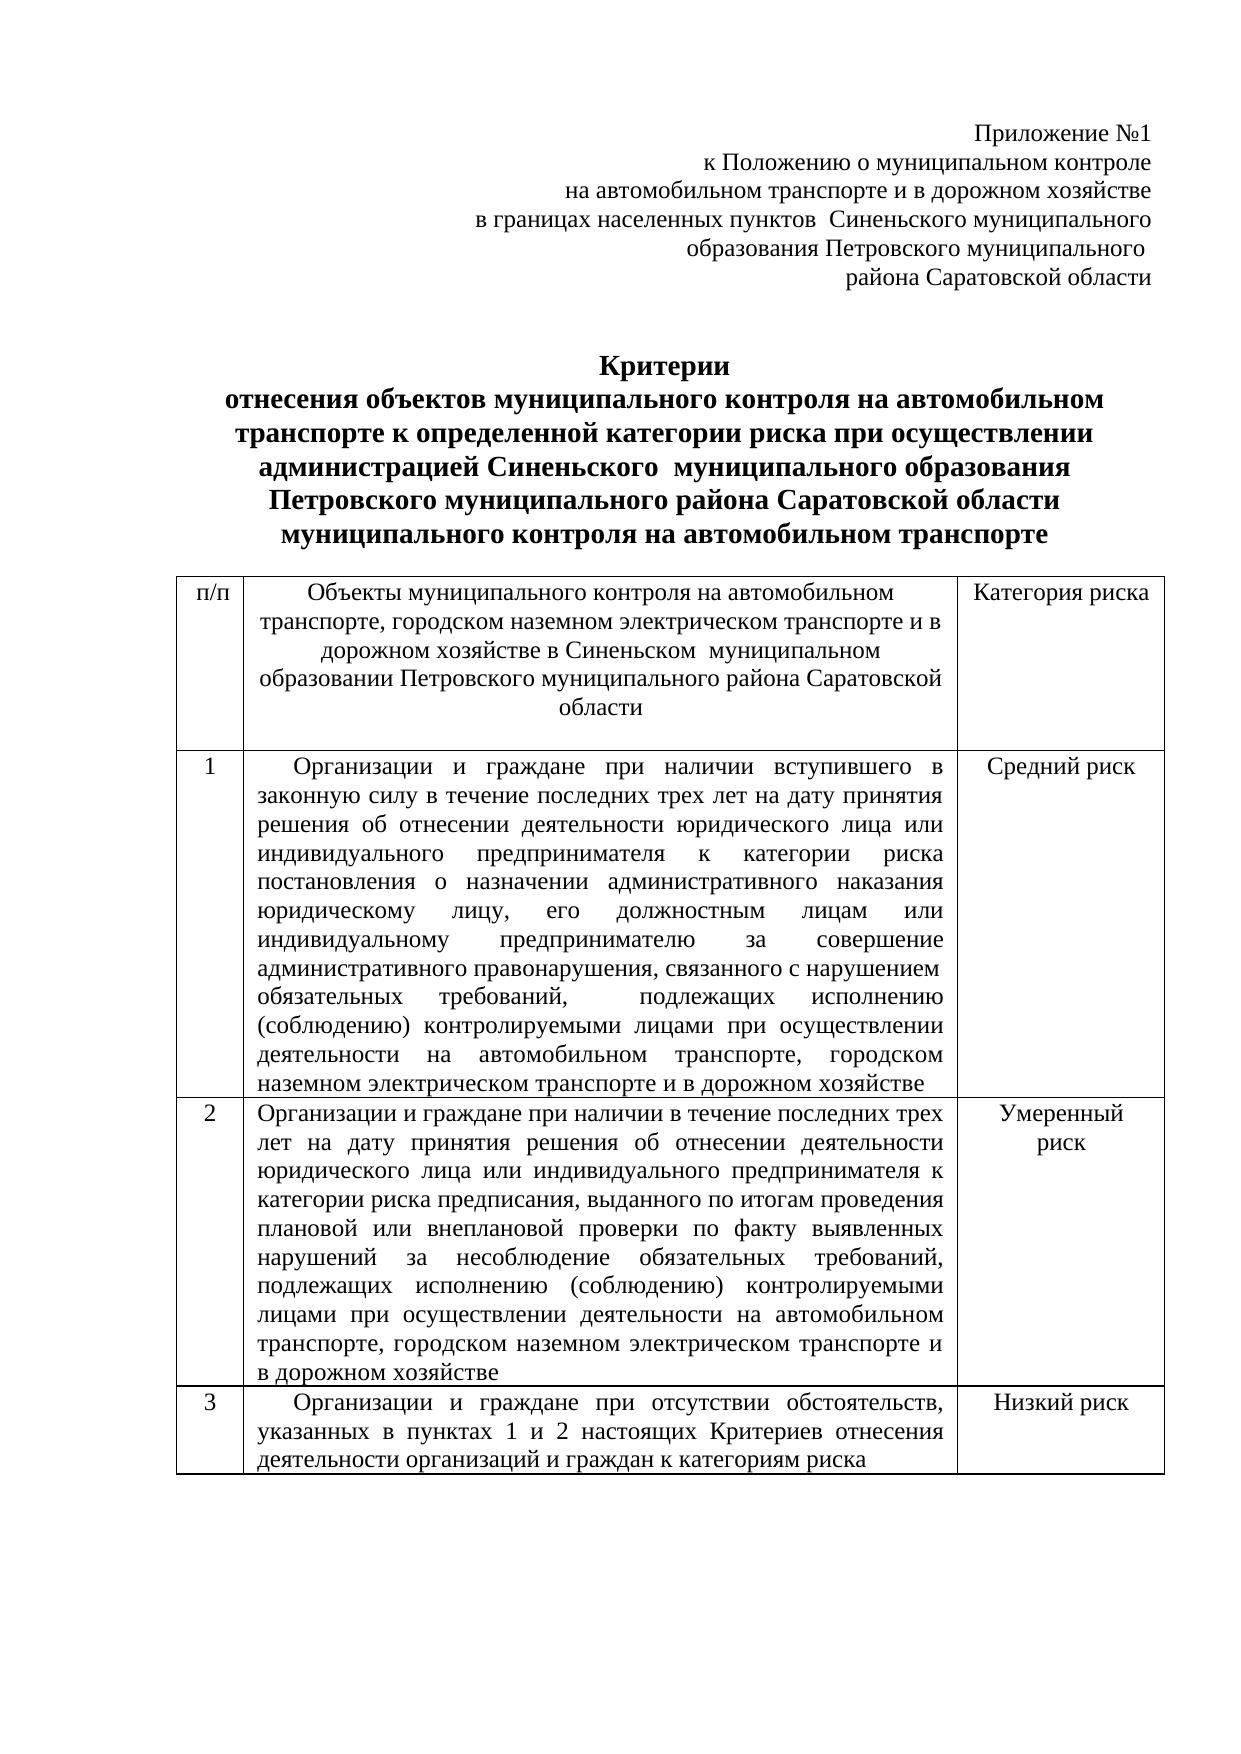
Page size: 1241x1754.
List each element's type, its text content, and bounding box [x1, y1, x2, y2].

table_cell 1 [177, 751, 243, 1096]
table_cell 2 [177, 1098, 243, 1385]
text в границах населенных пунктов Синеньского муниципального образования Петровского муниципального района Саратовской области [177, 204, 1152, 291]
table_header Категория риска [958, 577, 1164, 750]
table_cell Организации и граждане при наличии в течение последних трех лет на дату принятия решения об отнесении деятельности юридического лица или индивидуального предпринимателя к категории риска предписания, выданного по итогам проведения плановой или внеплановой проверки по факту выявленных нарушений за несоблюдение обязательных требований, подлежащих исполнению (соблюдению) контролируемыми лицами при осуществлении деятельности на автомобильном транспорте, городском наземном электрическом транспорте и в дорожном хозяйстве [244, 1098, 957, 1385]
table_cell Средний риск [958, 751, 1164, 1096]
text на автомобильном транспорте и в дорожном хозяйстве [177, 176, 1152, 204]
table_header Объекты муниципального контроля на автомобильном транспорте, городском наземном электрическом транспорте и в дорожном хозяйстве в Синеньском муниципальном образовании Петровского муниципального района Саратовской области [244, 577, 957, 750]
title муниципального контроля на автомобильном транспорте [177, 516, 1152, 549]
text к Положению о муниципальном контроле [177, 147, 1152, 176]
table_cell Низкий риск [958, 1387, 1164, 1473]
table_cell Организации и граждане при наличии вступившего в законную силу в течение последних трех лет на дату принятия решения об отнесении деятельности юридического лица или индивидуального предпринимателя к категории риска постановления о назначении административного наказания юридическому лицу, его должностным лицам или индивидуальному предпринимателю за совершение административного правонарушения, связанного с нарушением обязательных требований, подлежащих исполнению (соблюдению) контролируемыми лицами при осуществлении деятельности на автомобильном транспорте, городском наземном электрическом транспорте и в дорожном хозяйстве [244, 751, 957, 1096]
table_cell 3 [177, 1387, 243, 1473]
table_header п/п [177, 577, 243, 750]
table_cell Умеренный риск [958, 1098, 1164, 1385]
text отнесения объектов муниципального контроля на автомобильном транспорте к определенной категории риска при осуществлении администрацией Синеньского муниципального образования Петровского муниципального района Саратовской области [177, 382, 1152, 516]
table_cell Организации и граждане при отсутствии обстоятельств, указанных в пунктах 1 и 2 настоящих Критериев отнесения деятельности организаций и граждан к категориям риска [244, 1387, 957, 1473]
title Критерии [177, 348, 1152, 382]
text Приложение №1 [177, 118, 1152, 147]
